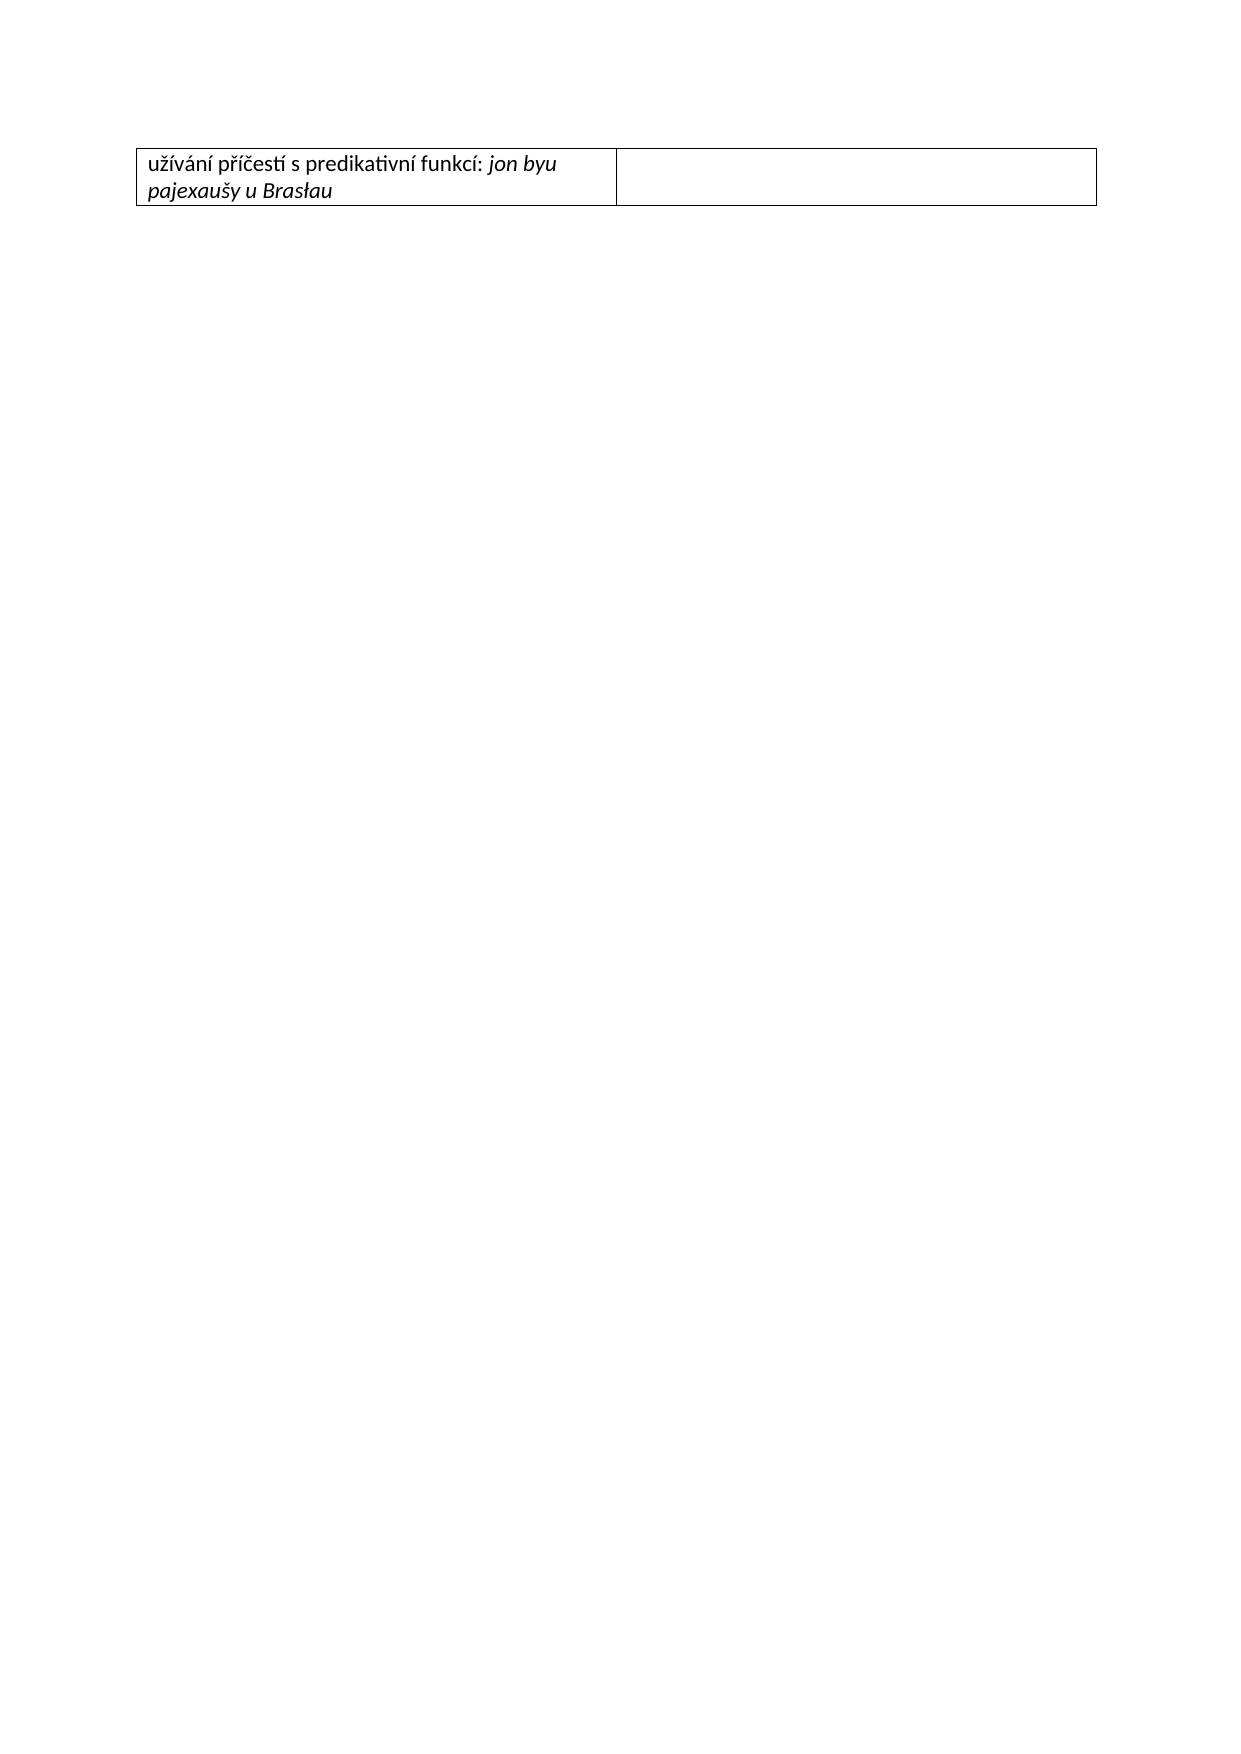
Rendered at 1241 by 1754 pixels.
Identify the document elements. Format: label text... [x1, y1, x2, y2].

table_cell užívání příčestí s predikativní funkcí: jon byu pajexaušy u Brasłau [137, 149, 616, 205]
table_cell [617, 149, 1096, 205]
